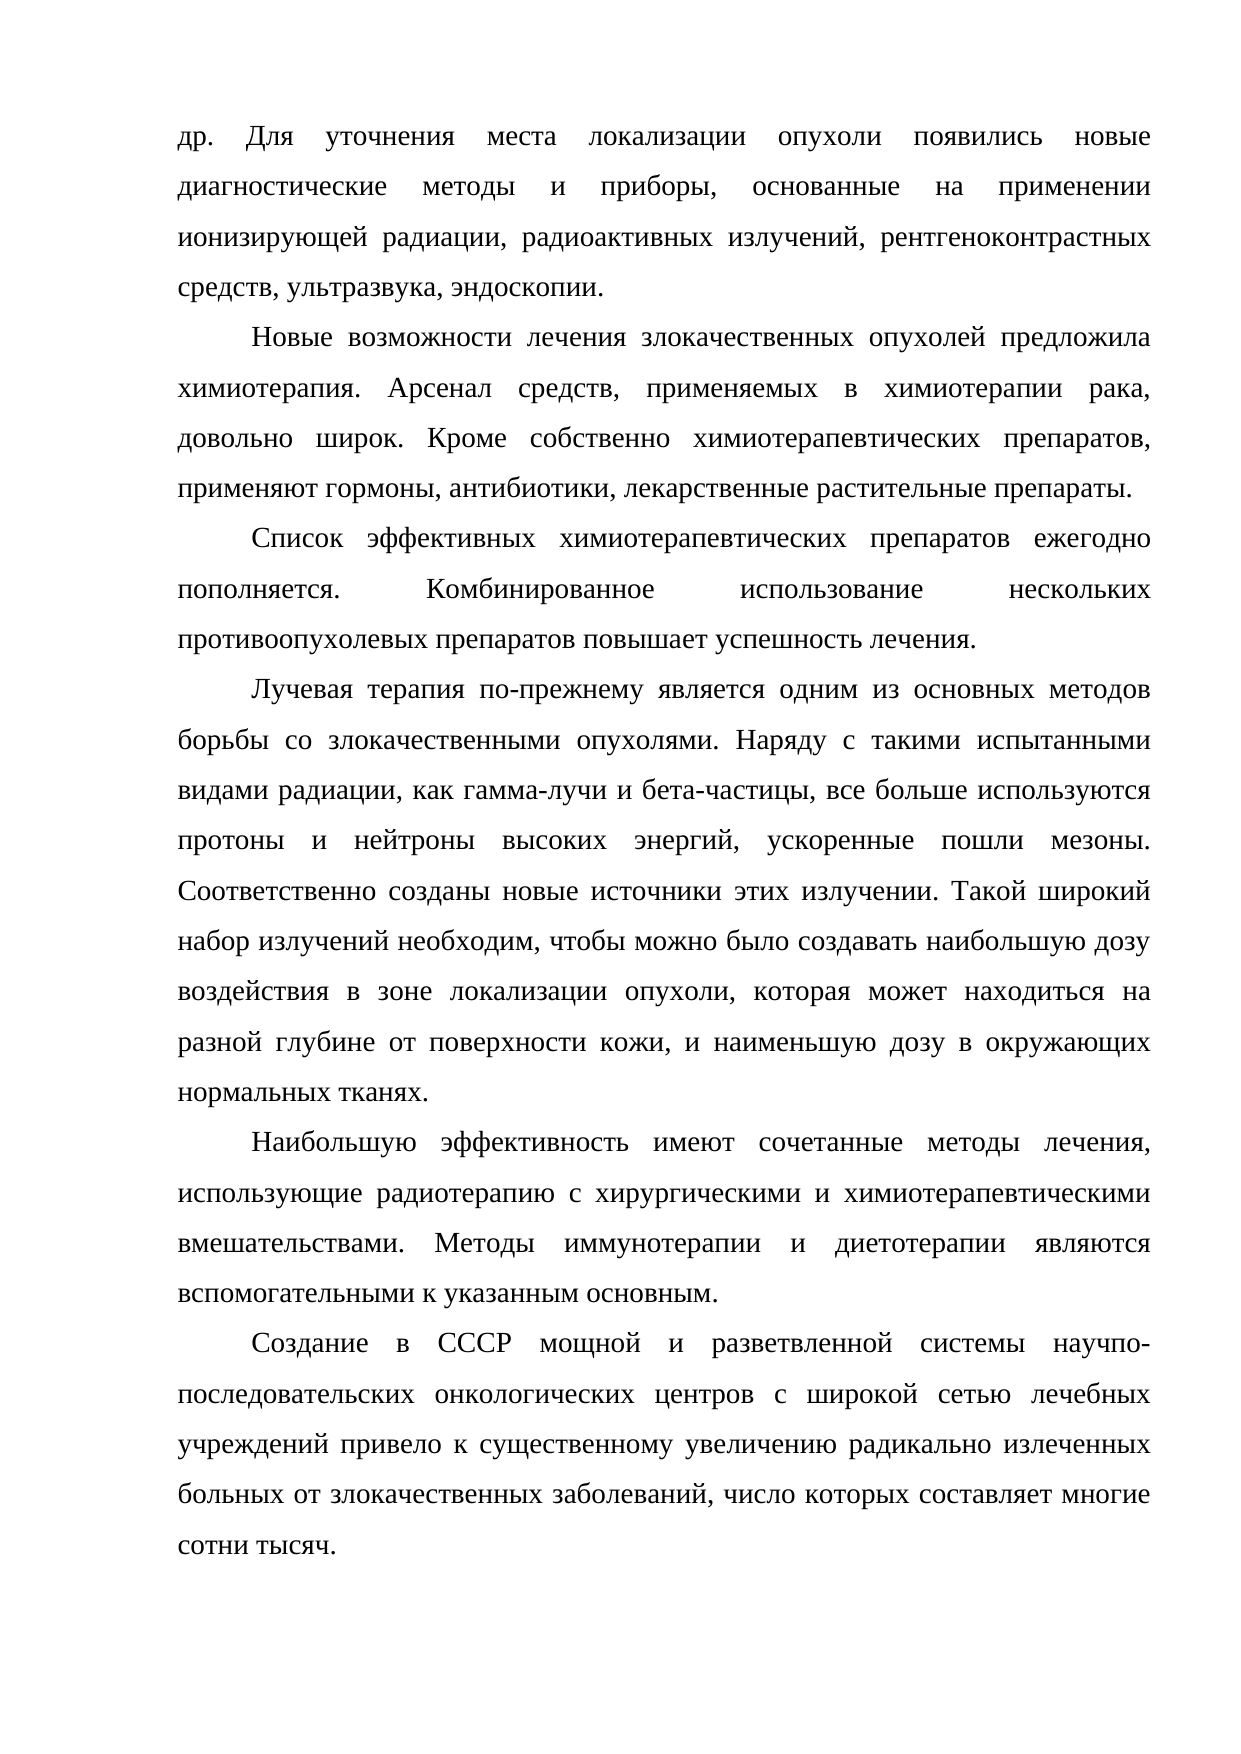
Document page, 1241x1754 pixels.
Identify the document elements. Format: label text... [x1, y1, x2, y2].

text Наибольшую эффективность имеют сочетанные методы лечения, использующие радиотерапию с хирургическими и химиотерапевтическими вмешательствами. Методы иммунотерапии и диетотерапии являются вспомогательными к указанным основным. [177, 1124, 1152, 1309]
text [177, 118, 1152, 303]
text Создание в СССР мощной и разветвленной системы научпо-последовательских онкологических центров с широкой сетью лечебных учреждений привело к существенному увеличению радикально излеченных больных от злокачественных заболеваний, число которых составляет многие сотни тысяч. [177, 1326, 1152, 1560]
text Новые возможности лечения злокачественных опухолей предложила химиотерапия. Арсенал средств, применяемых в химиотерапии рака, довольно широк. Кроме собственно химиотерапевтических препаратов, применяют гормоны, антибиотики, лекарственные растительные препараты. [177, 319, 1152, 504]
text Список эффективных химиотерапевтических препаратов ежегодно пополняется. Комбинированное использование нескольких противоопухолевых препаратов повышает успешность лечения. [177, 521, 1152, 655]
text Лучевая терапия по-прежнему является одним из основных методов борьбы со злокачественными опухолями. Наряду с такими испытанными видами радиации, как гамма-лучи и бета-частицы, все больше используются протоны и нейтроны высоких энергий, ускоренные пошли мезоны. Соответственно созданы новые источники этих излучении. Такой широкий набор излучений необходим, чтобы можно было создавать наибольшую дозу воздействия в зоне локализации опухоли, которая может находиться на разной глубине от поверхности кожи, и наименьшую дозу в окружающих нормальных тканях. [177, 672, 1152, 1108]
